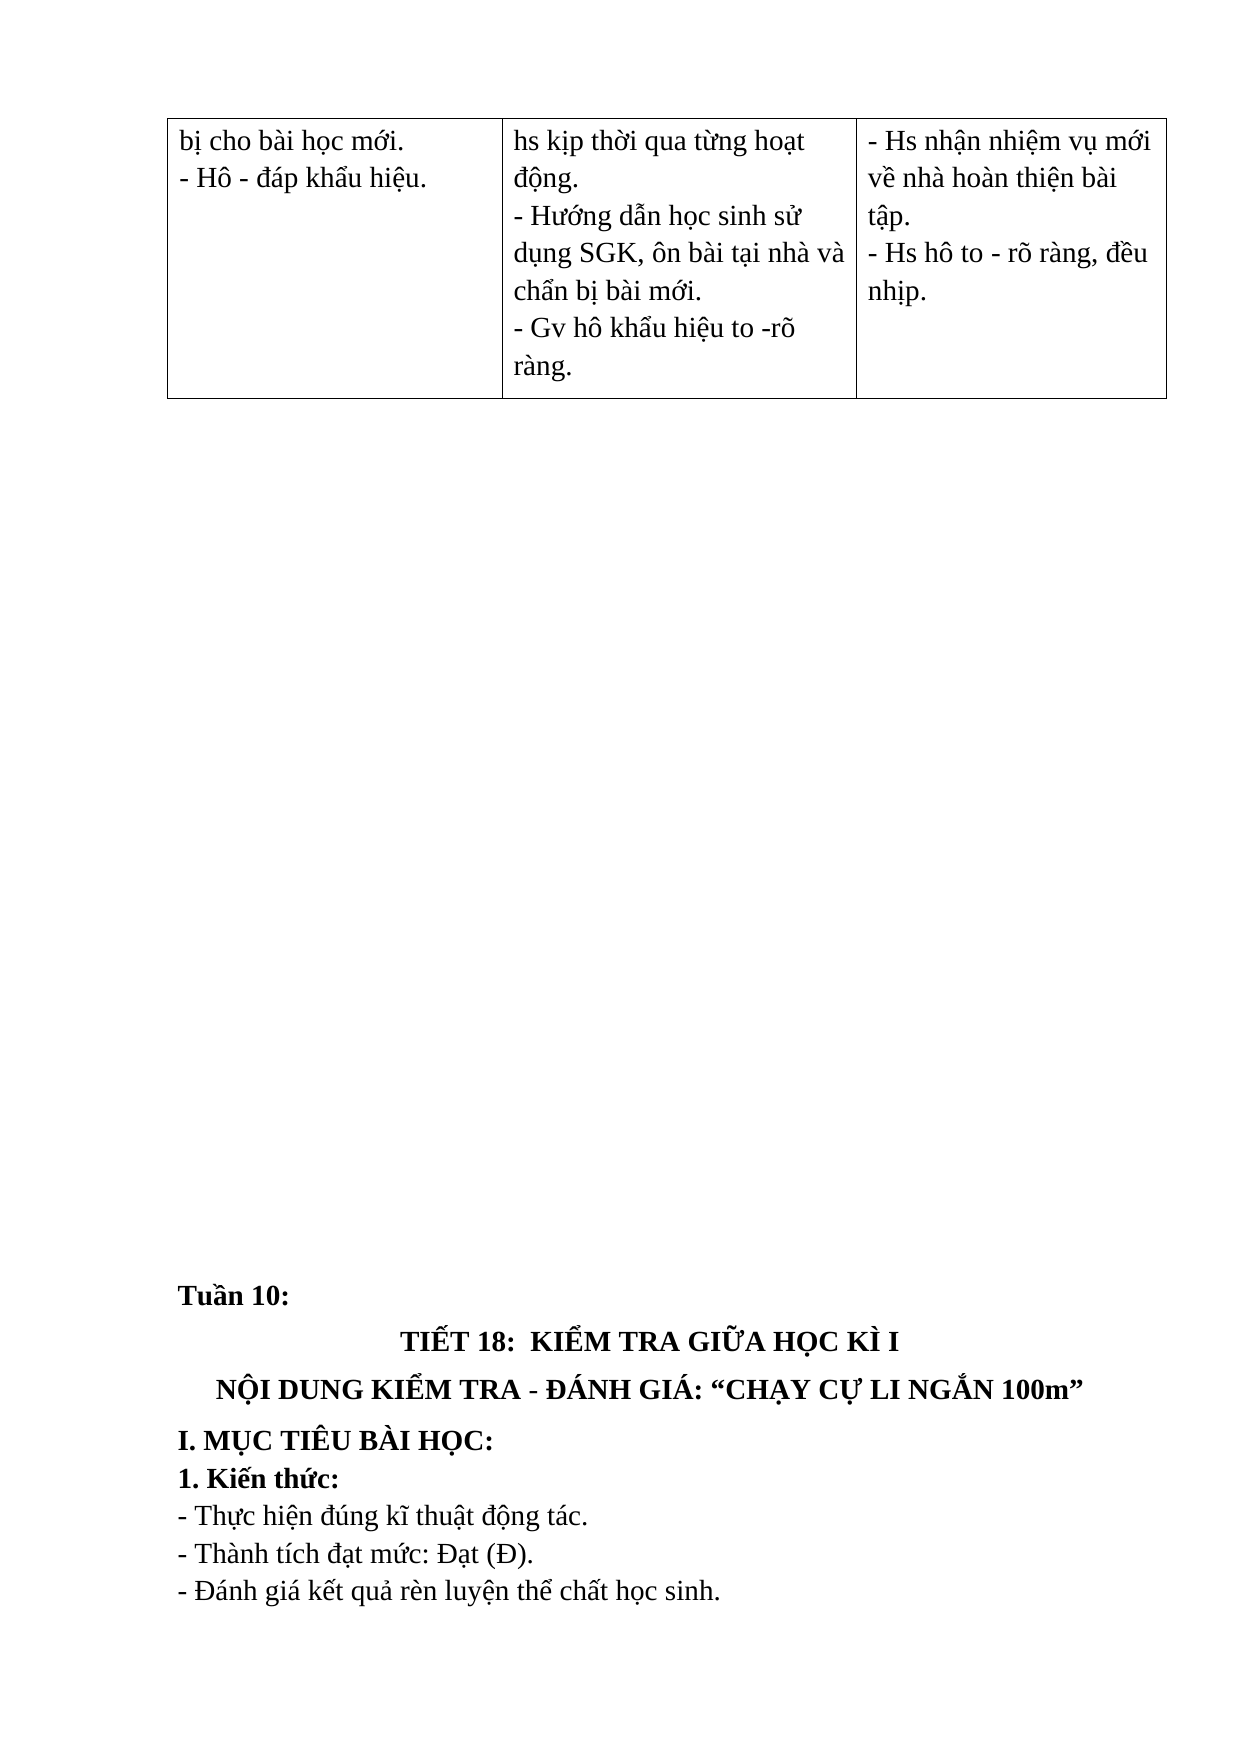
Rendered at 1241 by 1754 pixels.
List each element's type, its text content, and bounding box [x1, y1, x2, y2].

text TIẾT 18: KIỂM TRA GIỮA HỌC KÌ I [177, 1324, 1122, 1358]
text Tuần 10: [177, 1274, 1122, 1312]
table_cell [857, 119, 1166, 398]
text NỘI DUNG KIỂM TRA - ĐÁNH GIÁ: “CHẠY CỰ LI NGẮN 100m” [177, 1372, 1122, 1405]
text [177, 1419, 1122, 1607]
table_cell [168, 119, 502, 398]
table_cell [503, 119, 856, 398]
